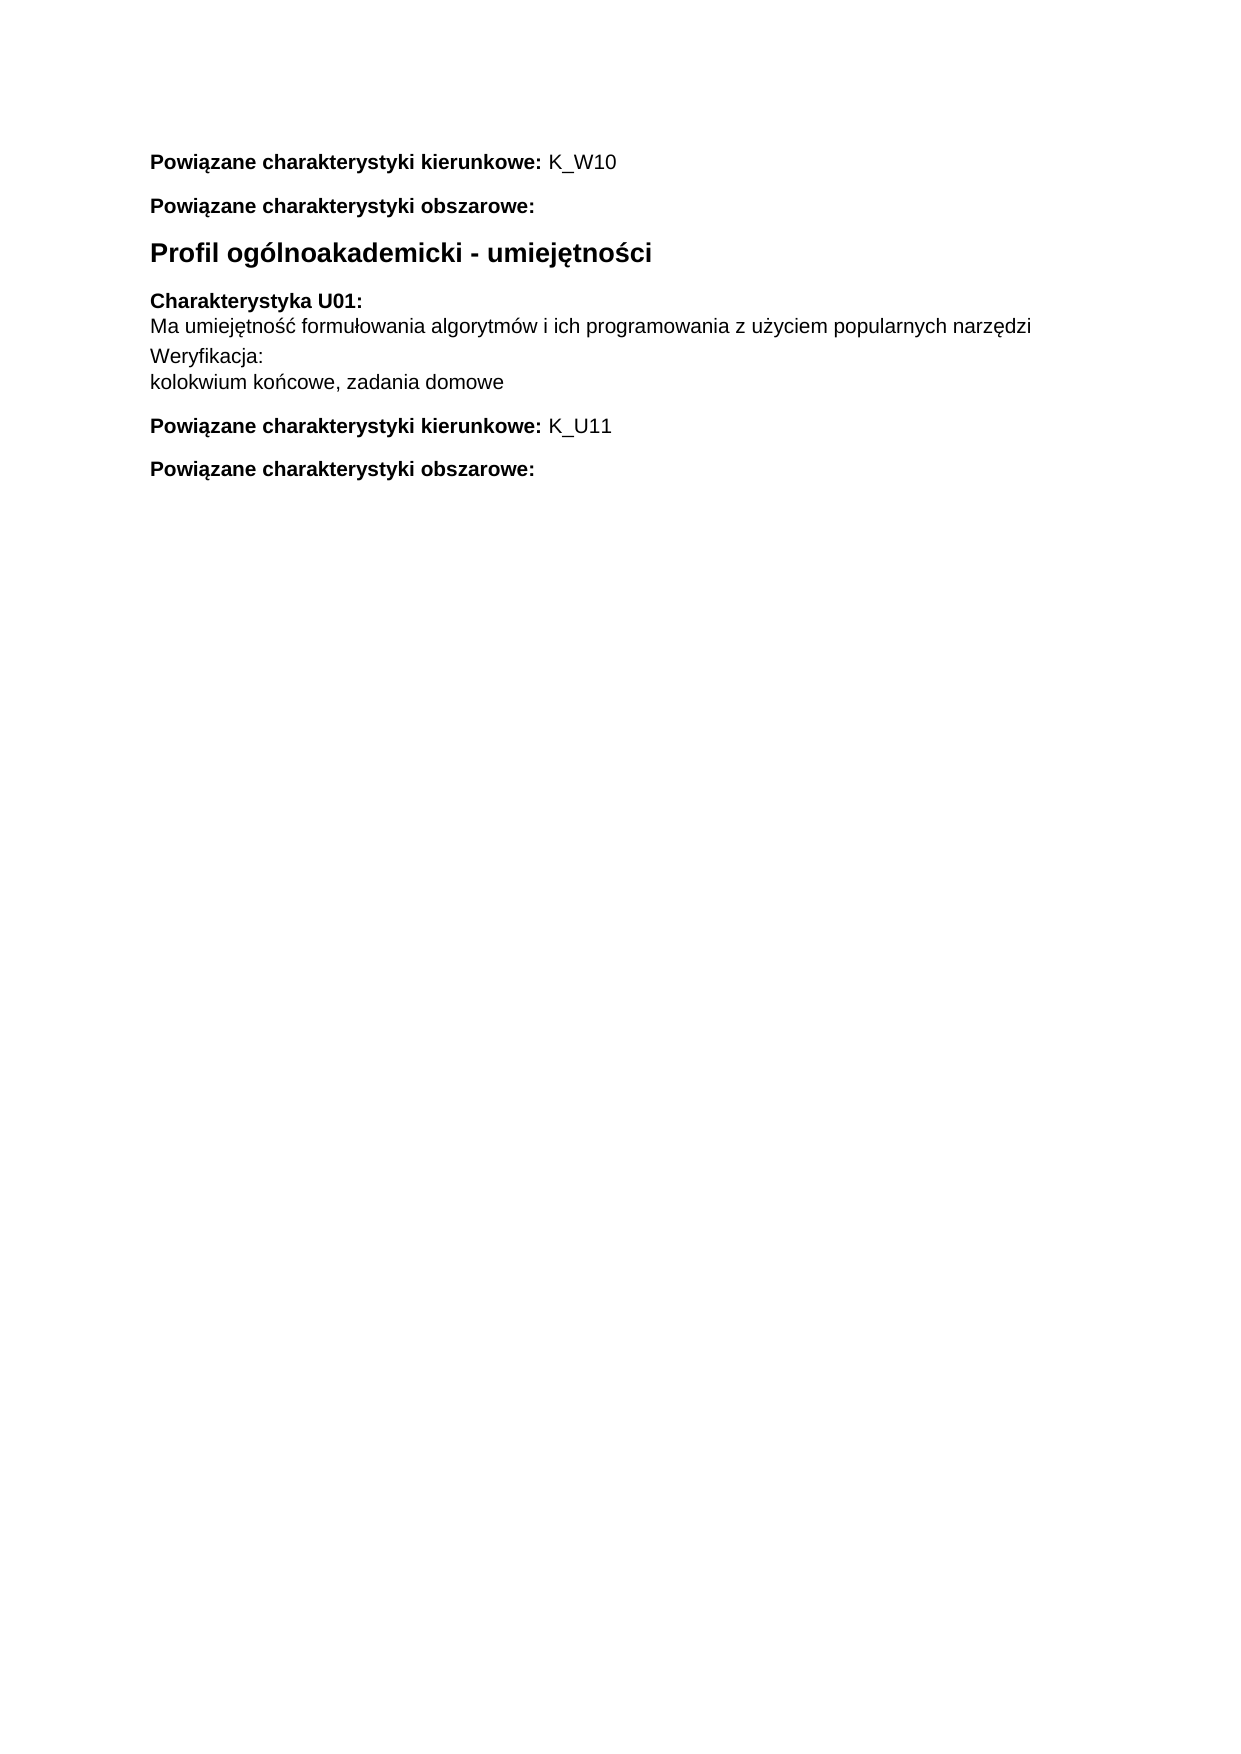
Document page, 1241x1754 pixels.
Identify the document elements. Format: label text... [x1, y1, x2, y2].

text Ma umiejętność formułowania algorytmów i ich programowania z użyciem popularnych narzędzi [150, 313, 1090, 337]
text kolokwium końcowe, zadania domowe [150, 370, 1090, 394]
text Powiązane charakterystyki obszarowe: [150, 457, 1090, 481]
subtitle Profil ogólnoakademicki - umiejętności [150, 237, 1090, 269]
text Powiązane charakterystyki obszarowe: [150, 194, 1090, 218]
text Powiązane charakterystyki kierunkowe: K_W10 [150, 150, 1090, 174]
text Charakterystyka U01: [150, 288, 1090, 312]
text Powiązane charakterystyki kierunkowe: K_U11 [150, 413, 1090, 437]
text Weryfikacja: [150, 344, 1090, 368]
